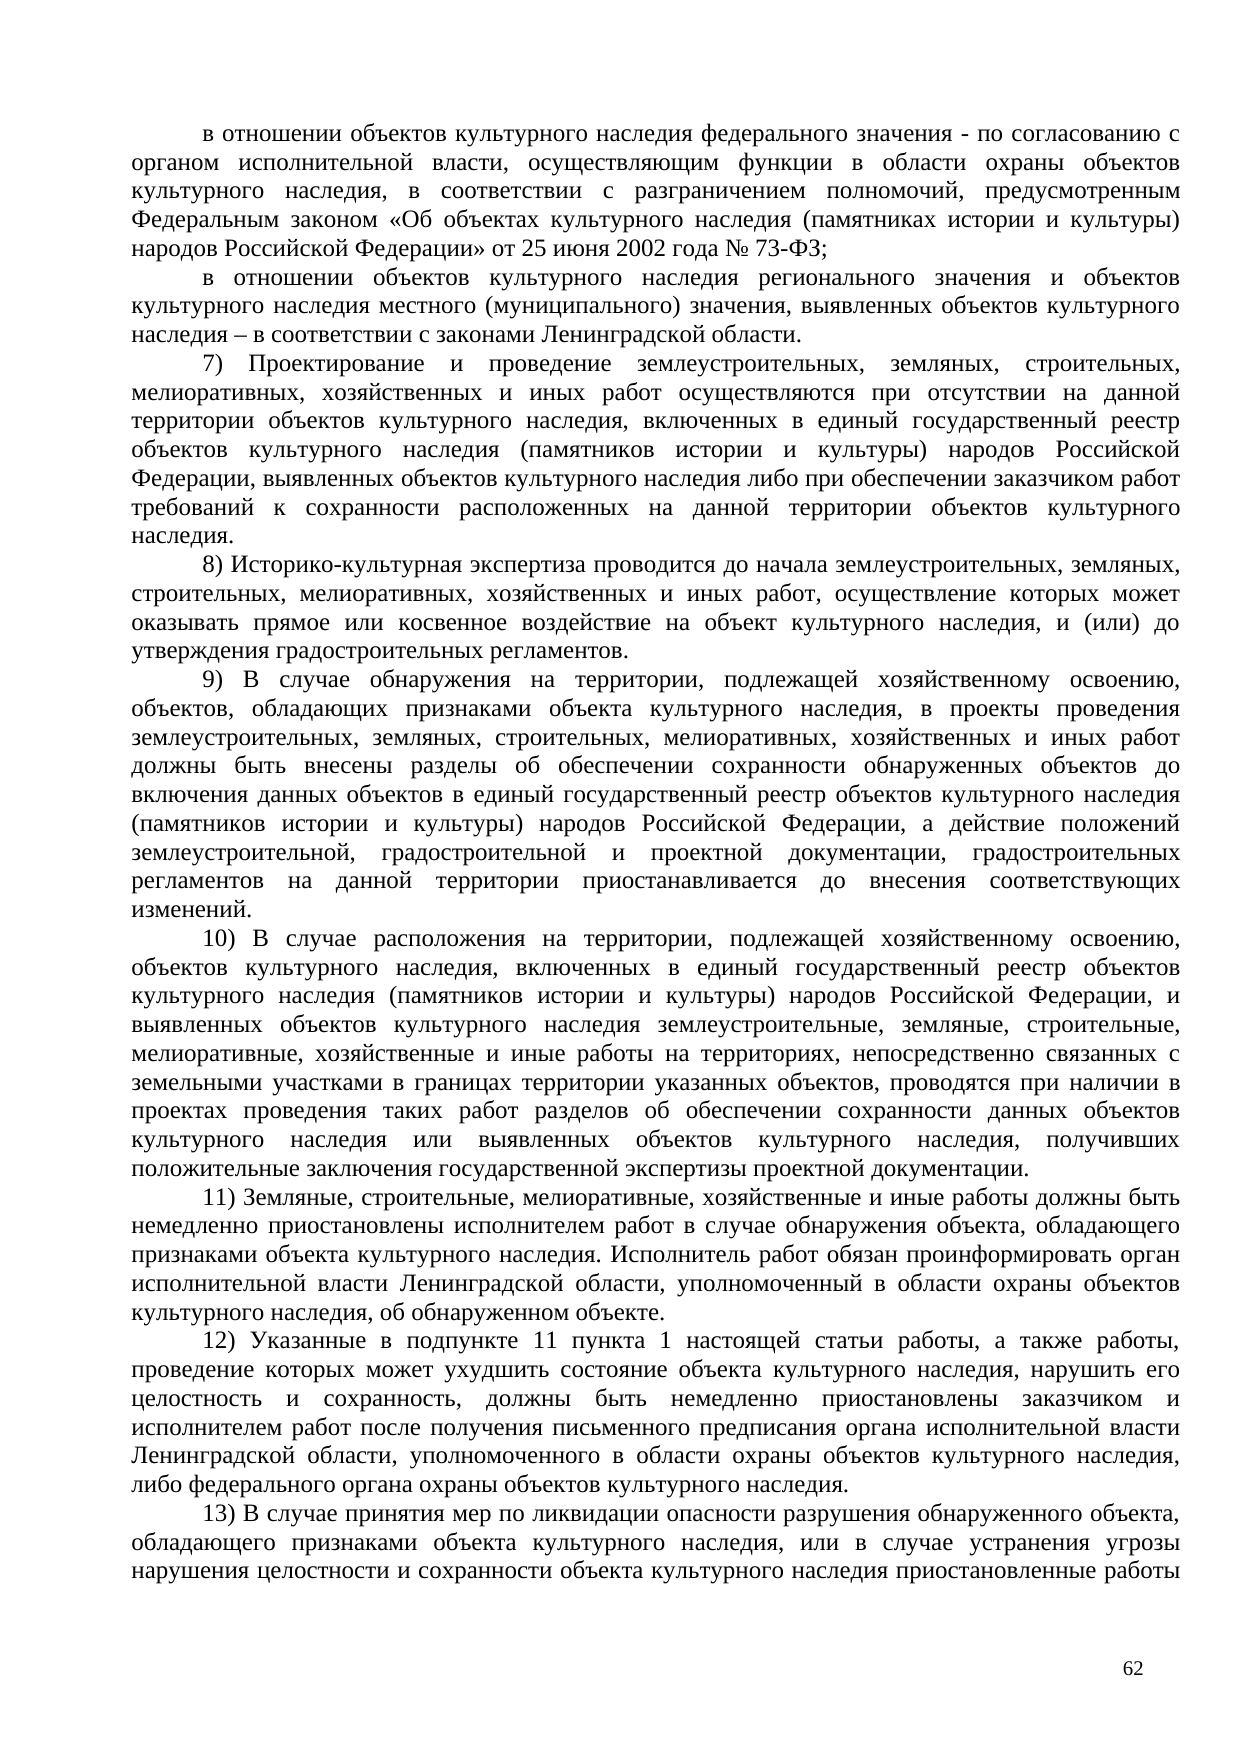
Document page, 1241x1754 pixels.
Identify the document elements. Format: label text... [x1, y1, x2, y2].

text в отношении объектов культурного наследия регионального значения и объектов культурного наследия местного (муниципального) значения, выявленных объектов культурного наследия – в соответствии с законами Ленинградской области. [131, 262, 1181, 348]
text 10) В случае расположения на территории, подлежащей хозяйственному освоению, объектов культурного наследия, включенных в единый государственный реестр объектов культурного наследия (памятников истории и культуры) народов Российской Федерации, и выявленных объектов культурного наследия землеустроительные, земляные, строительные, мелиоративные, хозяйственные и иные работы на территориях, непосредственно связанных с земельными участками в границах территории указанных объектов, проводятся при наличии в проектах проведения таких работ разделов об обеспечении сохранности данных объектов культурного наследия или выявленных объектов культурного наследия, получивших положительные заключения государственной экспертизы проектной документации. [131, 923, 1181, 1182]
text 11) Земляные, строительные, мелиоративные, хозяйственные и иные работы должны быть немедленно приостановлены исполнителем работ в случае обнаружения объекта, обладающего признаками объекта культурного наследия. Исполнитель работ обязан проинформировать орган исполнительной власти Ленинградской области, уполномоченный в области охраны объектов культурного наследия, об обнаруженном объекте. [131, 1182, 1181, 1326]
text в отношении объектов культурного наследия федерального значения - по согласованию с органом исполнительной власти, осуществляющим функции в области охраны объектов культурного наследия, в соответствии с разграничением полномочий, предусмотренным Федеральным законом «Об объектах культурного наследия (памятниках истории и культуры) народов Российской Федерации» от 25 июня 2002 года № 73-ФЗ; [131, 118, 1181, 262]
text 8) Историко-культурная экспертиза проводится до начала землеустроительных, земляных, строительных, мелиоративных, хозяйственных и иных работ, осуществление которых может оказывать прямое или косвенное воздействие на объект культурного наследия, и (или) до утверждения градостроительных регламентов. [131, 549, 1181, 664]
text 9) В случае обнаружения на территории, подлежащей хозяйственному освоению, объектов, обладающих признаками объекта культурного наследия, в проекты проведения землеустроительных, земляных, строительных, мелиоративных, хозяйственных и иных работ должны быть внесены разделы об обеспечении сохранности обнаруженных объектов до включения данных объектов в единый государственный реестр объектов культурного наследия (памятников истории и культуры) народов Российской Федерации, а действие положений землеустроительной, градостроительной и проектной документации, градостроительных регламентов на данной территории приостанавливается до внесения соответствующих изменений. [131, 664, 1181, 923]
text 7) Проектирование и проведение землеустроительных, земляных, строительных, мелиоративных, хозяйственных и иных работ осуществляются при отсутствии на данной территории объектов культурного наследия, включенных в единый государственный реестр объектов культурного наследия (памятников истории и культуры) народов Российской Федерации, выявленных объектов культурного наследия либо при обеспечении заказчиком работ требований к сохранности расположенных на данной территории объектов культурного наследия. [131, 348, 1181, 549]
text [131, 1498, 1181, 1584]
text 12) Указанные в подпункте 11 пункта 1 настоящей статьи работы, а также работы, проведение которых может ухудшить состояние объекта культурного наследия, нарушить его целостность и сохранность, должны быть немедленно приостановлены заказчиком и исполнителем работ после получения письменного предписания органа исполнительной власти Ленинградской области, уполномоченного в области охраны объектов культурного наследия, либо федерального органа охраны объектов культурного наследия. [131, 1326, 1181, 1498]
